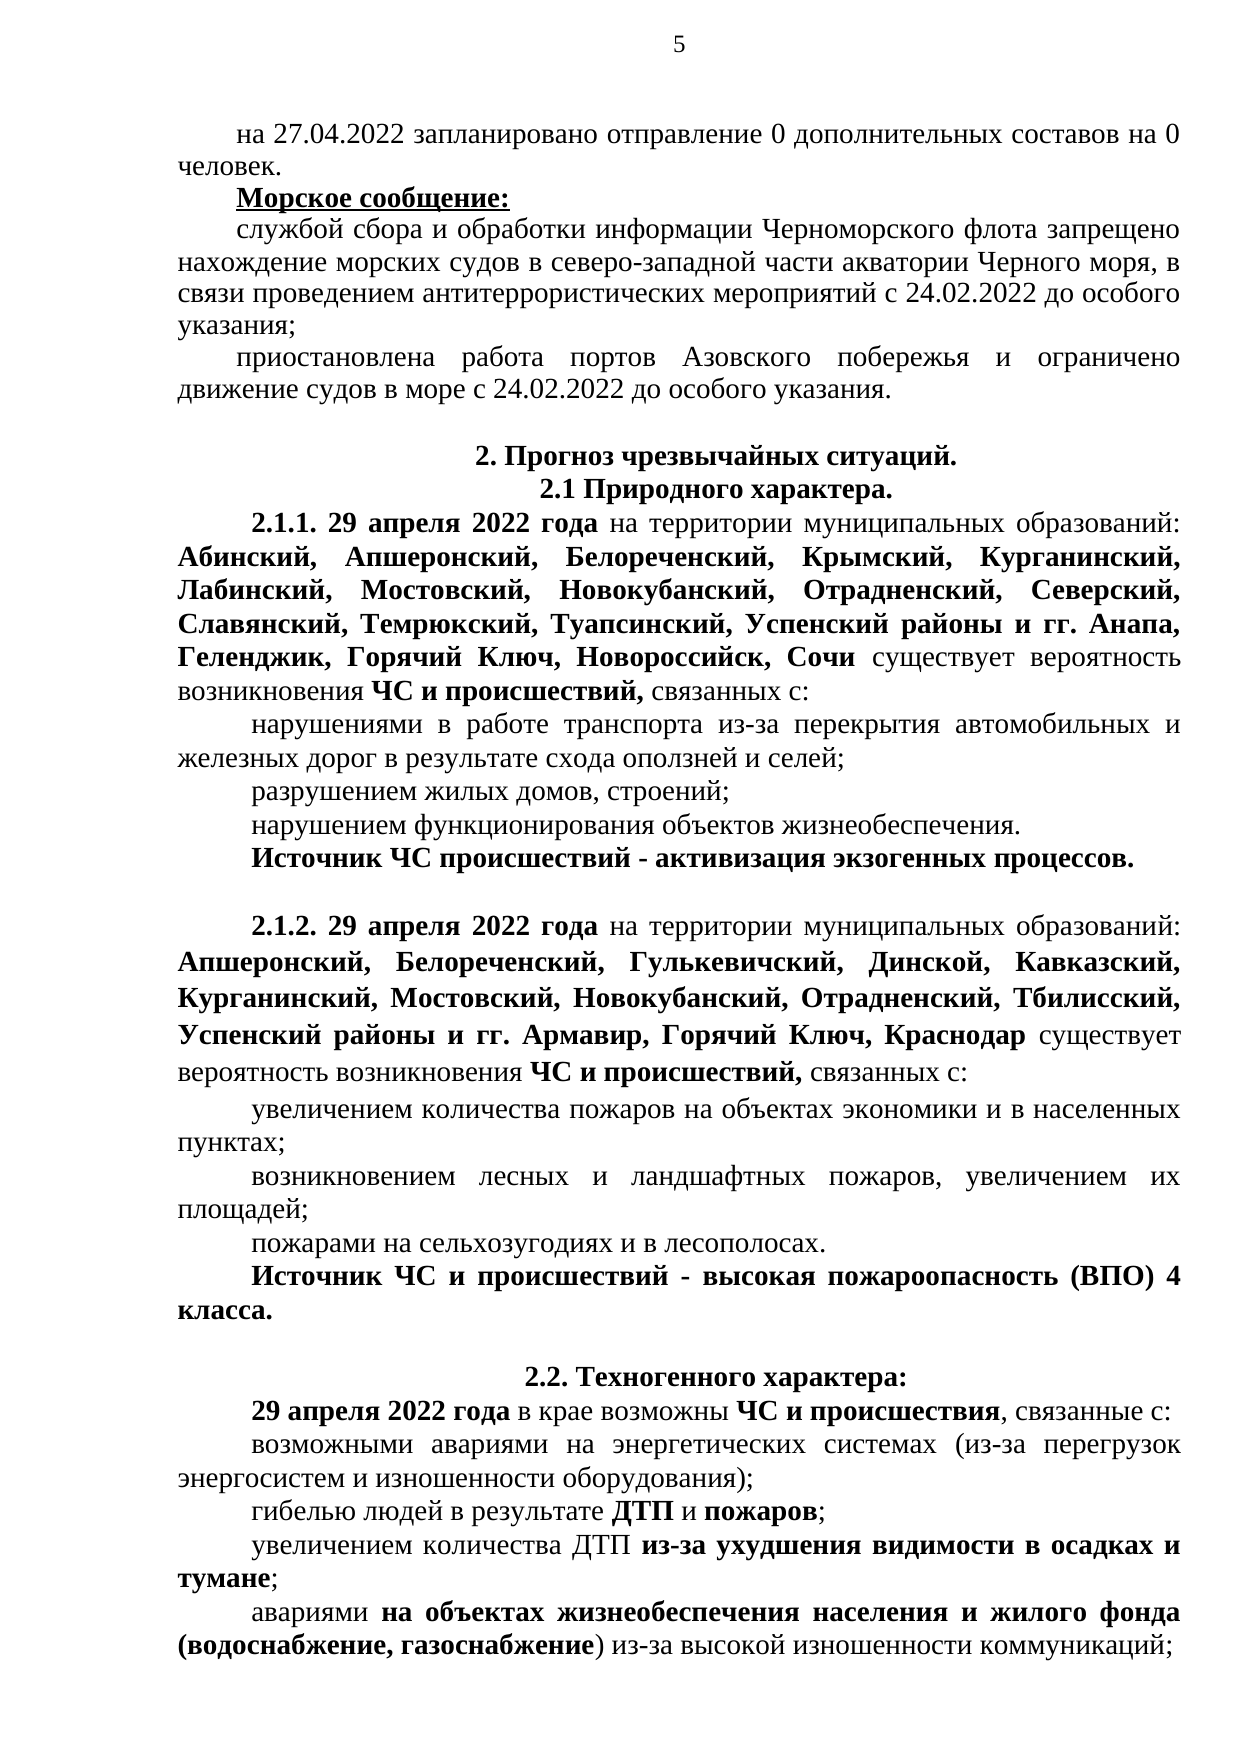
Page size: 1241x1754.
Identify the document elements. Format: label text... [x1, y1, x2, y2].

text нарушениями в работе транспорта из-за перекрытия автомобильных и железных дорог в результате схода оползней и селей; [177, 706, 1181, 773]
text службой сбора и обработки информации Черноморского флота запрещено нахождение морских судов в северо-западной части акватории Черного моря, в связи проведением антитеррористических мероприятий с 24.02.2022 до особого указания; [177, 213, 1181, 341]
text 2.1.2. 29 апреля 2022 года на территории муниципальных образований: Апшеронский, Белореченский, Гулькевичский, Динской, Кавказский, Курганинский, Мостовский, Новокубанский, Отрадненский, Тбилисский, Успенский районы и гг. Армавир, Горячий Ключ, Краснодар существует вероятность возникновения ЧС и происшествий, связанных с: [177, 908, 1181, 1088]
text увеличением количества ДТП из-за ухудшения видимости в осадках и тумане; [177, 1527, 1181, 1594]
text на 27.04.2022 запланировано отправление 0 дополнительных составов на 0 человек. [177, 118, 1181, 182]
text приостановлена работа портов Азовского побережья и ограничено движение судов в море с 24.02.2022 до особого указания. [177, 341, 1181, 404]
text возможными авариями на энергетических системах (из-за перегрузок энергосистем и изношенности оборудования); [177, 1426, 1181, 1493]
text нарушением функционирования объектов жизнеобеспечения. [177, 807, 1181, 841]
text Источник ЧС и происшествий - высокая пожароопасность (ВПО) 4 класса. [177, 1258, 1181, 1326]
text 29 апреля 2022 года в крае возможны ЧС и происшествия, связанные с: [177, 1393, 1181, 1426]
text пожарами на сельхозугодиях и в лесополосах. [177, 1225, 1181, 1258]
text 2. Прогноз чрезвычайных ситуаций. [177, 438, 1181, 472]
text разрушением жилых домов, строений; [177, 773, 1181, 807]
text Морское сообщение: [177, 182, 1181, 213]
text 2.1.1. 29 апреля 2022 года на территории муниципальных образований: Абинский, Апшеронский, Белореченский, Крымский, Курганинский, Лабинский, Мостовский, Новокубанский, Отрадненский, Северский, Славянский, Темрюкский, Туапсинский, Успенский районы и гг. Анапа, Геленджик, Горячий Ключ, Новороссийск, Сочи существует вероятность возникновения ЧС и происшествий, связанных с: [177, 505, 1181, 706]
text Источник ЧС происшествий - активизация экзогенных процессов. [177, 841, 1181, 874]
text авариями на объектах жизнеобеспечения населения и жилого фонда (водоснабжение, газоснабжение) из-за высокой изношенности коммуникаций; [177, 1594, 1181, 1661]
text 2.1 Природного характера. [177, 472, 1181, 505]
text возникновением лесных и ландшафтных пожаров, увеличением их площадей; [177, 1158, 1181, 1225]
text увеличением количества пожаров на объектах экономики и в населенных пунктах; [177, 1091, 1181, 1158]
text гибелью людей в результате ДТП и пожаров; [177, 1493, 1181, 1527]
text 2.2. Техногенного характера: [177, 1359, 1181, 1393]
